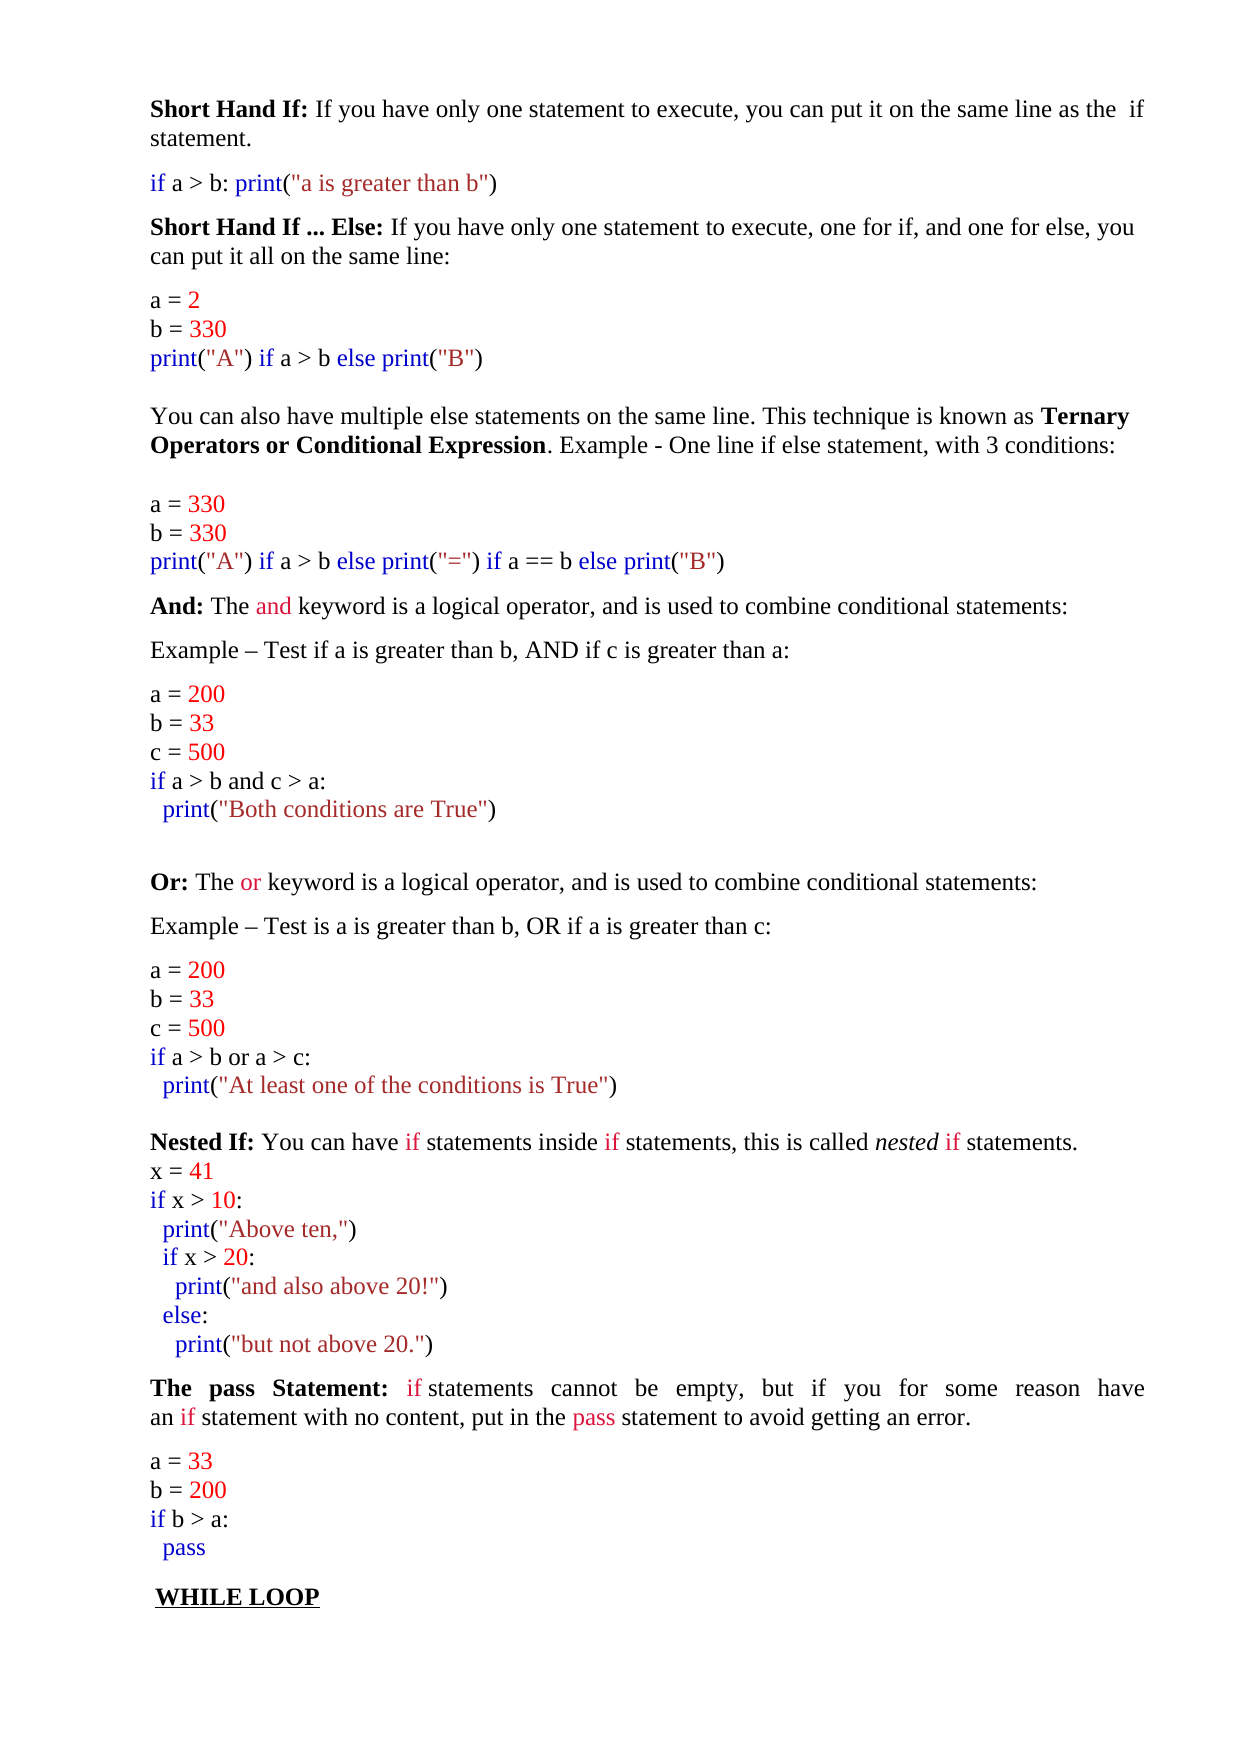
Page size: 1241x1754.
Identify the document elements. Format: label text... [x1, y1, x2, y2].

text Example – Test if a is greater than b, AND if c is greater than a: [150, 635, 1146, 664]
text if a > b: print("a is greater than b") [150, 168, 1146, 196]
text a = 330 b = 330 print("A") if a > b else print("=") if a == b else print("B") [150, 489, 1146, 575]
text Or: The or keyword is a logical operator, and is used to combine conditional statements: [150, 867, 1146, 896]
text Nested If: You can have if statements inside if statements, this is called nested if statements. [150, 1127, 1146, 1156]
text Short Hand If: If you have only one statement to execute, you can put it on the same line as the if statement. [150, 94, 1146, 152]
text a = 33 b = 200 if b > a: pass [150, 1446, 1146, 1561]
text x = 41 if x > 10: print("Above ten,") if x > 20: print("and also above 20!") else: print("but not above 20.") [150, 1156, 1146, 1357]
text a = 2 b = 330 print("A") if a > b else print("B") [150, 285, 1146, 371]
text Example – Test is a is greater than b, OR if a is greater than c: [150, 911, 1146, 940]
text And: The and keyword is a logical operator, and is used to combine conditional statements: [150, 591, 1146, 619]
text a = 200 b = 33 c = 500 if a > b and c > a: print("Both conditions are True") [150, 679, 1146, 851]
text You can also have multiple else statements on the same line. This technique is known as Ternary Operators or Conditional Expression. Example - One line if else statement, with 3 conditions: [150, 401, 1146, 459]
text WHILE LOOP [155, 1582, 1141, 1611]
text The pass Statement: if statements cannot be empty, but if you for some reason have an if statement with no content, put in the pass statement to avoid getting an error. [150, 1373, 1146, 1431]
text a = 200 b = 33 c = 500 if a > b or a > c: print("At least one of the conditions is True") [150, 956, 1146, 1127]
text Short Hand If ... Else: If you have only one statement to execute, one for if, and one for else, you can put it all on the same line: [150, 212, 1146, 269]
